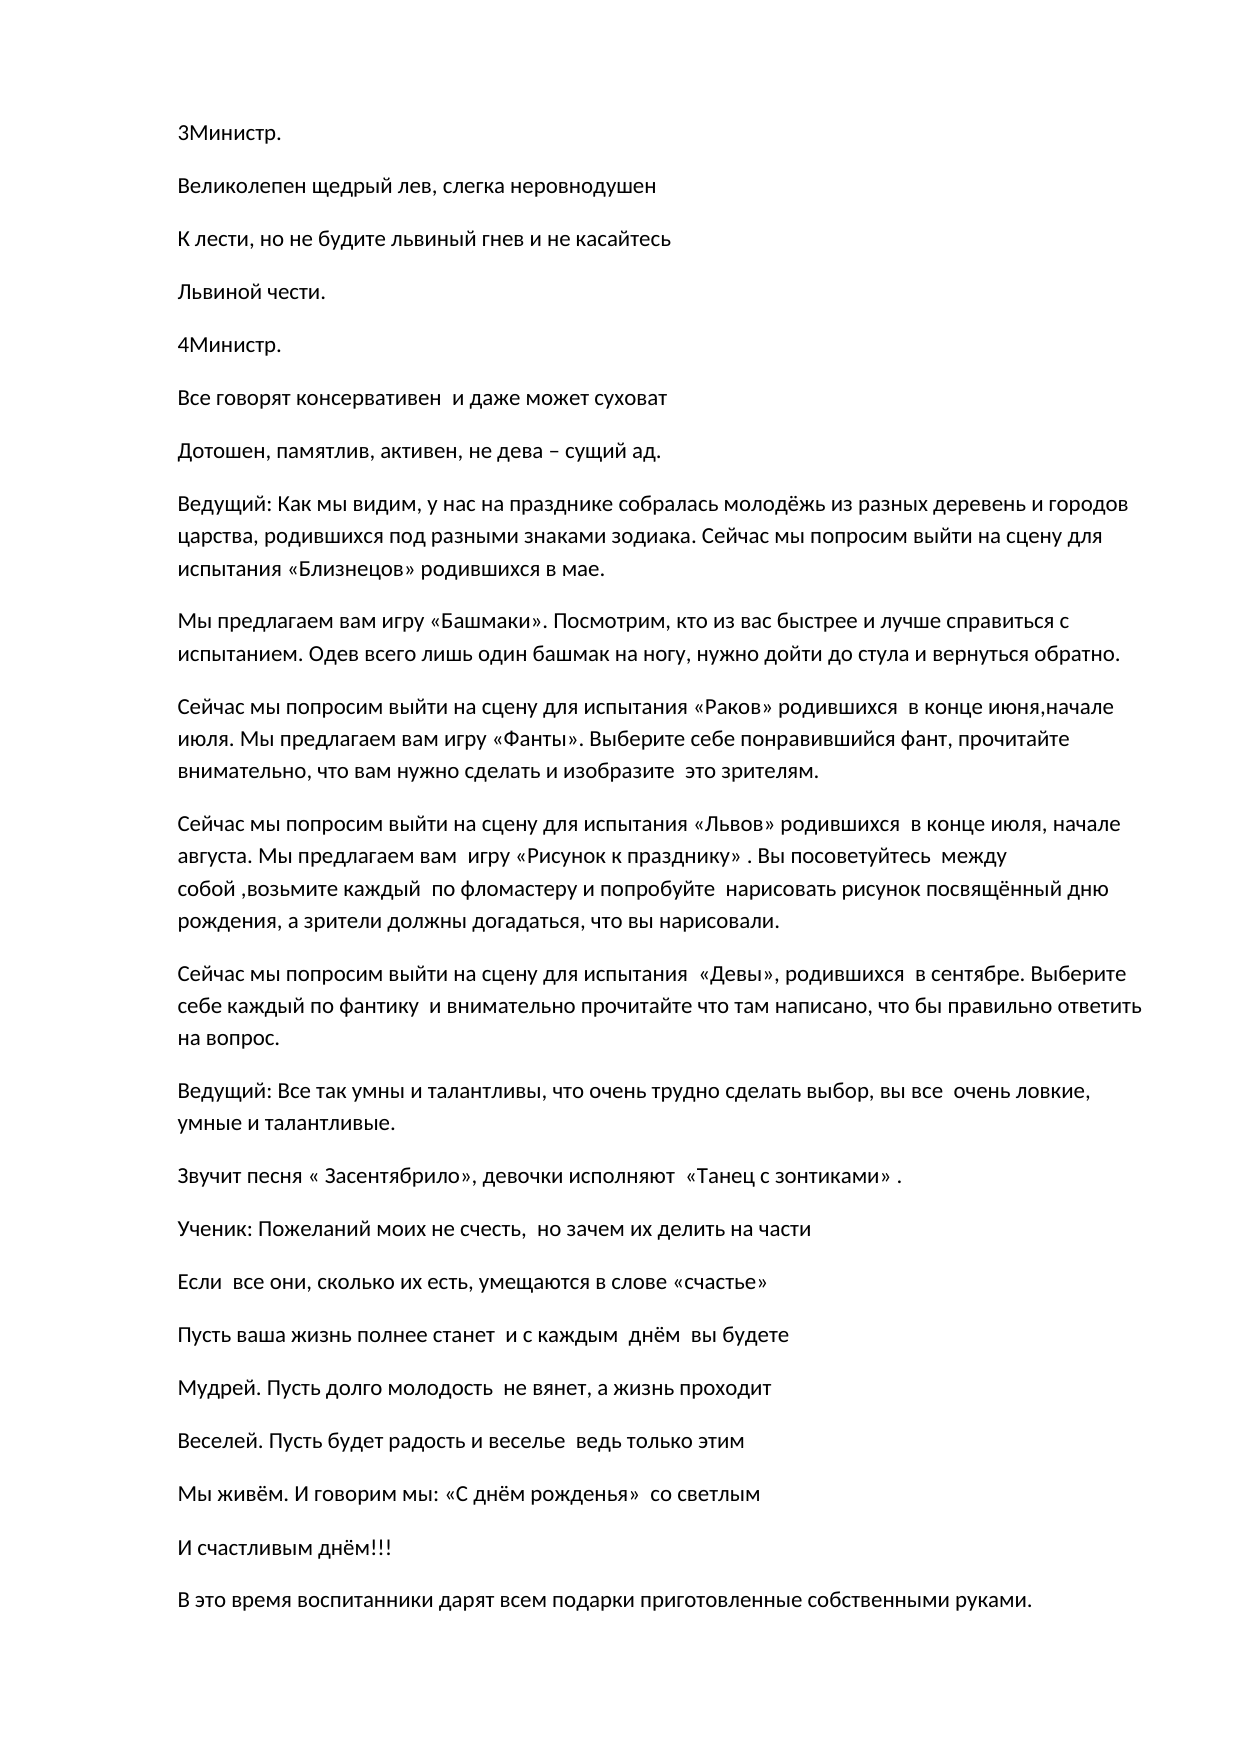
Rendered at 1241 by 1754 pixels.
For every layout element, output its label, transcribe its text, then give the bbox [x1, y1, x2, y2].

text Если все они, сколько их есть, умещаются в слове «счастье» [177, 1267, 1152, 1296]
text Ученик: Пожеланий моих не счесть, но зачем их делить на части [177, 1214, 1152, 1242]
text Все говорят консервативен и даже может суховат [177, 383, 1152, 411]
text Сейчас мы попросим выйти на сцену для испытания «Раков» родившихся в конце июня,начале июля. Мы предлагаем вам игру «Фанты». Выберите себе понравившийся фант, прочитайте внимательно, что вам нужно сделать и изобразите это зрителям. [177, 692, 1152, 784]
text 4Министр. [177, 330, 1152, 358]
text Мы живём. И говорим мы: «С днём рожденья» со светлым [177, 1479, 1152, 1508]
text В это время воспитанники дарят всем подарки приготовленные собственными руками. [177, 1586, 1152, 1614]
text Ведущий: Как мы видим, у нас на празднике собралась молодёжь из разных деревень и городов царства, родившихся под разными знаками зодиака. Сейчас мы попросим выйти на сцену для испытания «Близнецов» родившихся в мае. [177, 489, 1152, 582]
text Дотошен, памятлив, активен, не дева – сущий ад. [177, 436, 1152, 464]
text Ведущий: Все так умны и талантливы, что очень трудно сделать выбор, вы все очень ловкие, умные и талантливые. [177, 1076, 1152, 1136]
text 3Министр. [177, 118, 1152, 146]
text Великолепен щедрый лев, слегка неровнодушен [177, 171, 1152, 199]
text Звучит песня « Засентябрило», девочки исполняют «Танец с зонтиками» . [177, 1161, 1152, 1189]
text К лести, но не будите львиный гнев и не касайтесь [177, 224, 1152, 252]
text Сейчас мы попросим выйти на сцену для испытания «Львов» родившихся в конце июля, начале августа. Мы предлагаем вам игру «Рисунок к празднику» . Вы посоветуйтесь между собой ,возьмите каждый по фломастеру и попробуйте нарисовать рисунок посвящённый дню рождения, а зрители должны догадаться, что вы нарисовали. [177, 809, 1152, 934]
text Мы предлагаем вам игру «Башмаки». Посмотрим, кто из вас быстрее и лучше справиться с испытанием. Одев всего лишь один башмак на ногу, нужно дойти до стула и вернуться обратно. [177, 607, 1152, 667]
text Веселей. Пусть будет радость и веселье ведь только этим [177, 1427, 1152, 1454]
text Львиной чести. [177, 277, 1152, 305]
text Пусть ваша жизнь полнее станет и с каждым днём вы будете [177, 1321, 1152, 1348]
text Мудрей. Пусть долго молодость не вянет, а жизнь проходит [177, 1373, 1152, 1402]
text Сейчас мы попросим выйти на сцену для испытания «Девы», родившихся в сентябре. Выберите себе каждый по фантику и внимательно прочитайте что там написано, что бы правильно ответить на вопрос. [177, 959, 1152, 1051]
text И счастливым днём!!! [177, 1533, 1152, 1561]
